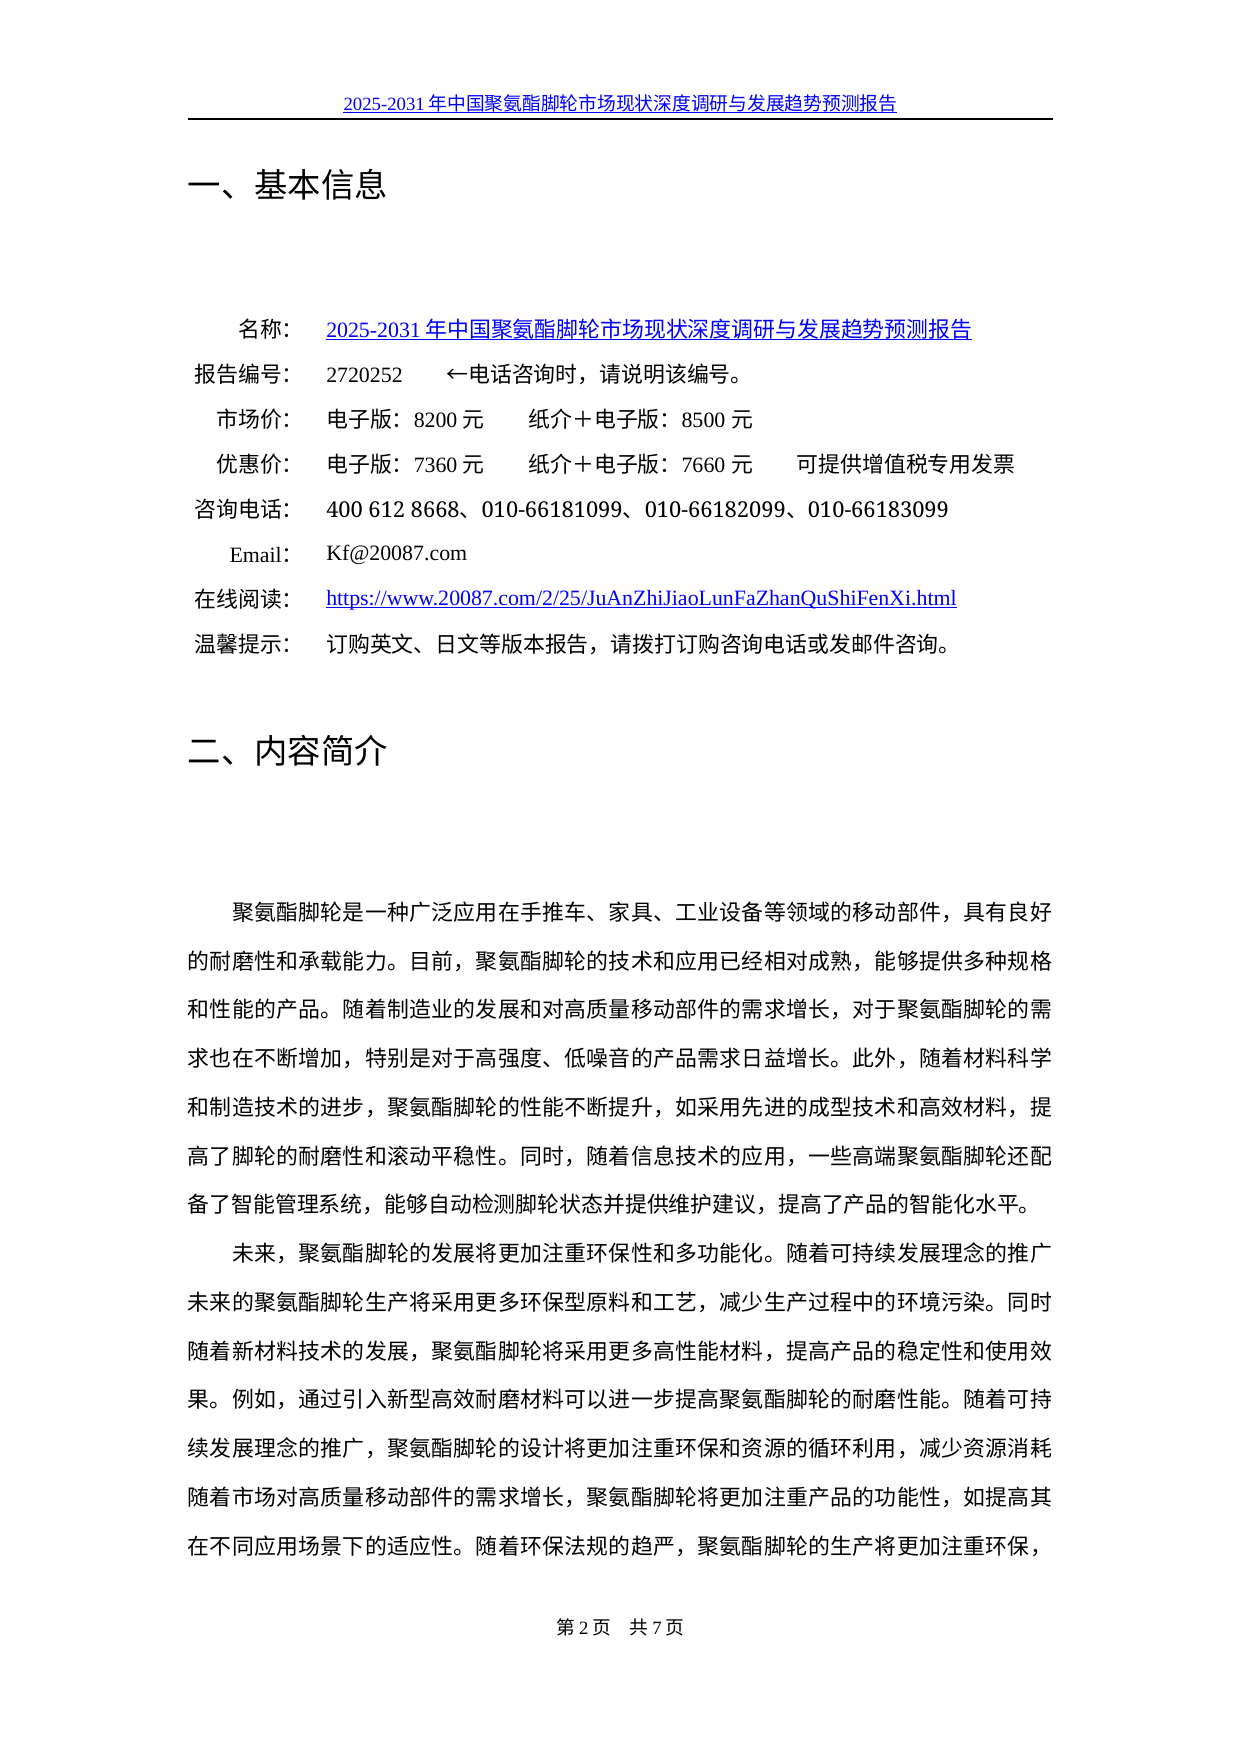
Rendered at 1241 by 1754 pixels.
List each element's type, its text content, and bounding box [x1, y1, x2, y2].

title 二、内容简介 [187, 717, 1053, 782]
table_cell 电子版：8200 元 纸介＋电子版：8500 元 [315, 402, 1073, 447]
table_cell 订购英文、日文等版本报告，请拨打订购咨询电话或发邮件咨询。 [315, 627, 1073, 672]
table_header 名称： [167, 312, 315, 357]
table_cell 温馨提示： [167, 627, 315, 672]
table_cell Email： [167, 537, 315, 582]
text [187, 894, 1053, 1561]
table_cell Kf@20087.com [315, 537, 1073, 582]
table_cell 400 612 8668、010-66181099、010-66182099、010-66183099 [315, 492, 1073, 537]
table_cell 电子版：7360 元 纸介＋电子版：7660 元 可提供增值税专用发票 [315, 447, 1073, 492]
title 一、基本信息 [187, 150, 1053, 215]
table_cell [315, 582, 1073, 627]
table_cell 市场价： [167, 402, 315, 447]
table_cell 优惠价： [167, 447, 315, 492]
table_cell 在线阅读： [167, 582, 315, 627]
table_cell 2720252 ←电话咨询时，请说明该编号。 [315, 357, 1073, 402]
table_cell 咨询电话： [167, 492, 315, 537]
table_cell 报告编号： [167, 357, 315, 402]
table_header 2025-2031年中国聚氨酯脚轮市场现状深度调研与发展趋势预测报告 [315, 312, 1073, 357]
